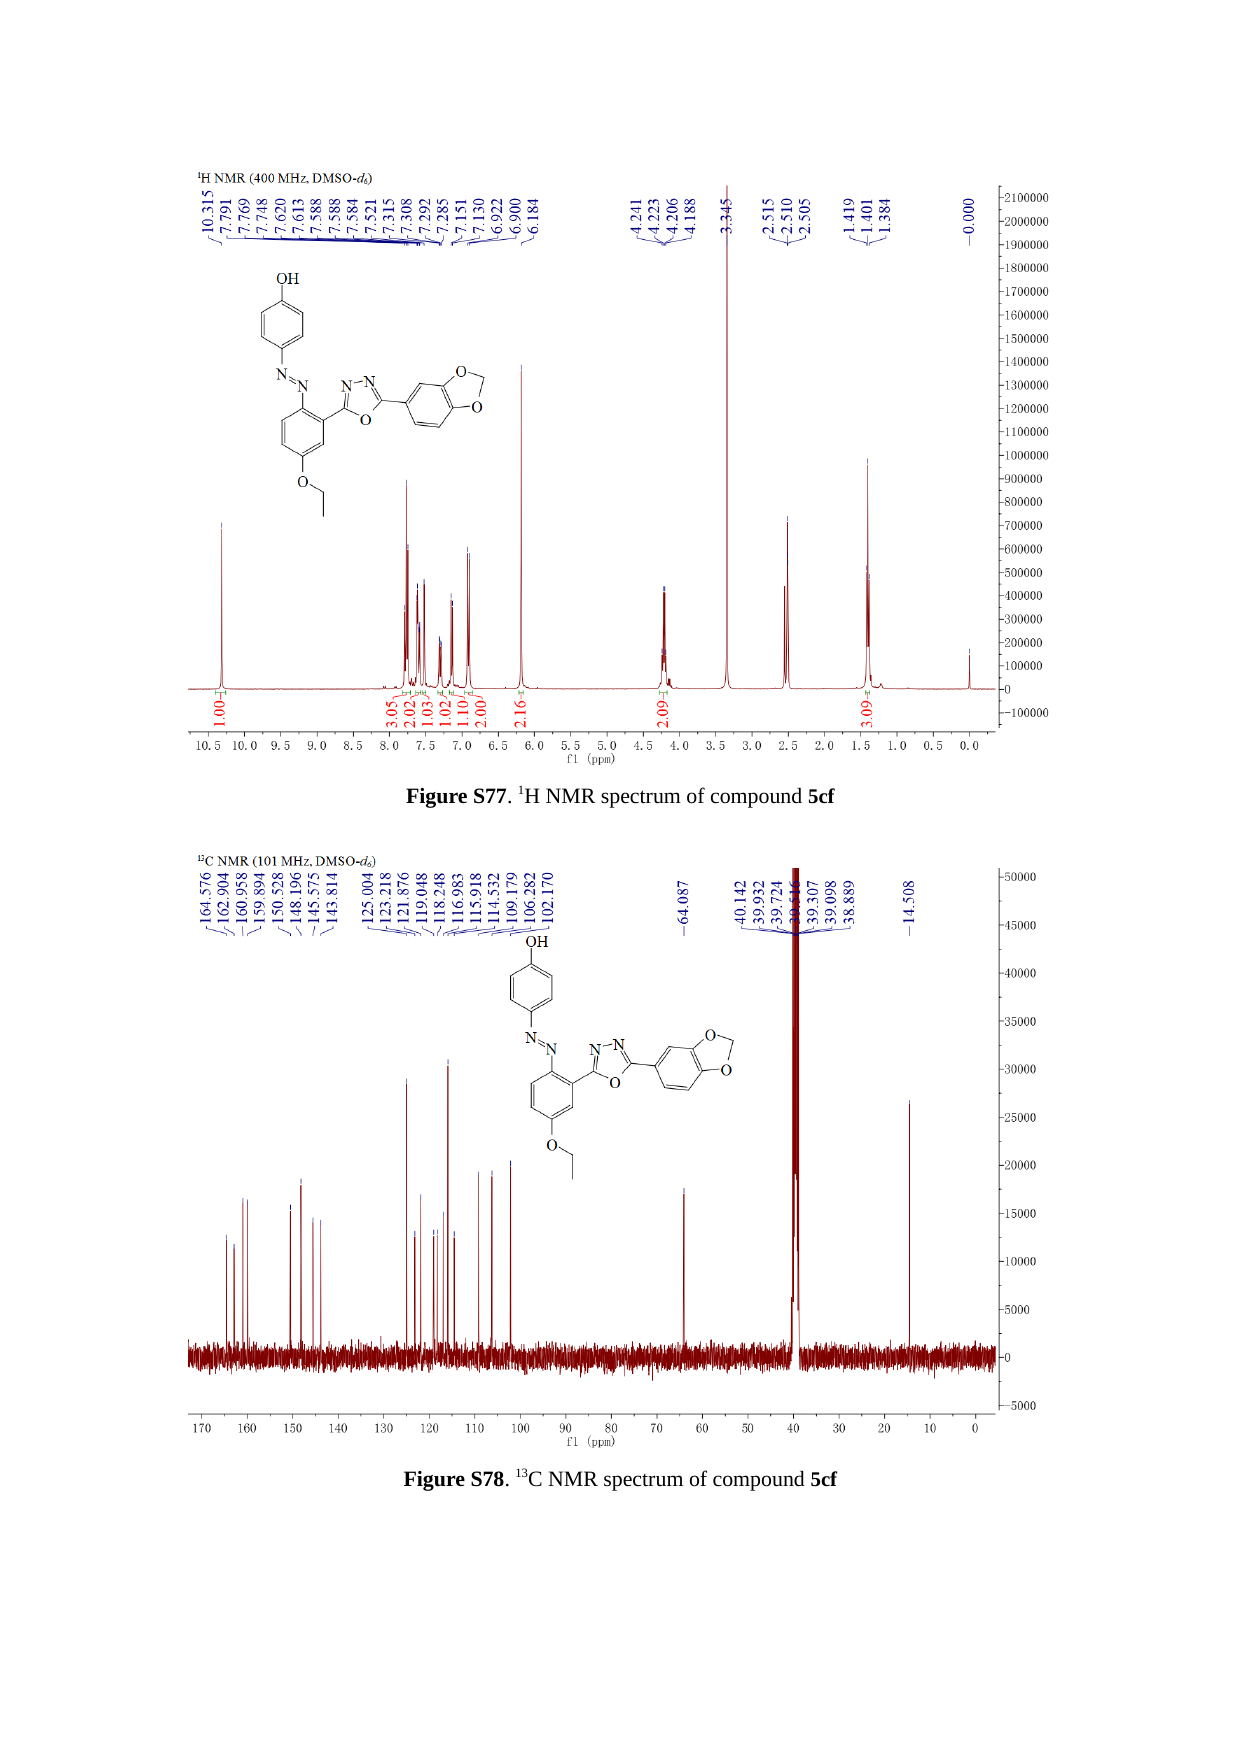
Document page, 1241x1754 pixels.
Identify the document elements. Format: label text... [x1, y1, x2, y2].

text Figure S77. 1H NMR spectrum of compound 5cf [187, 779, 1053, 812]
picture [188, 162, 1053, 766]
picture [188, 844, 1053, 1448]
